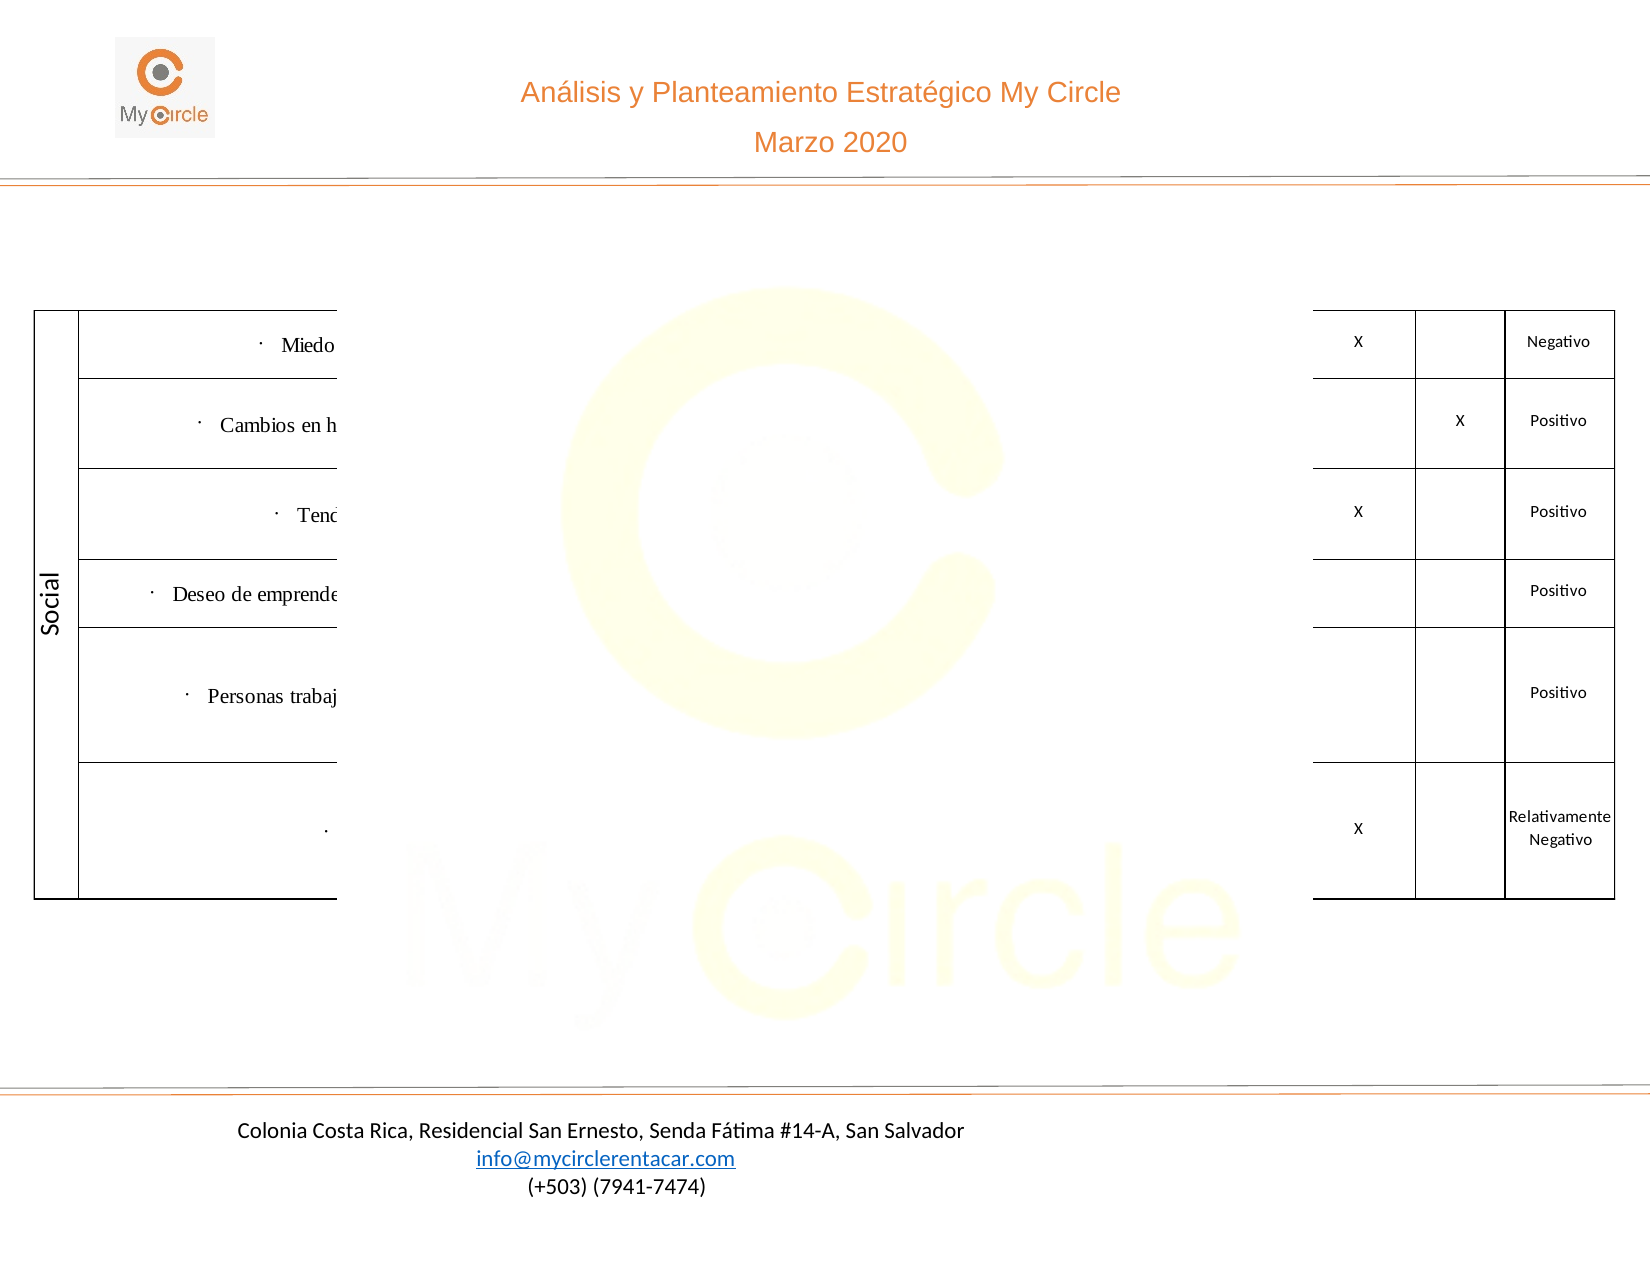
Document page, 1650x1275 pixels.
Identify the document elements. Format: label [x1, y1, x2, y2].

picture [115, 37, 215, 138]
